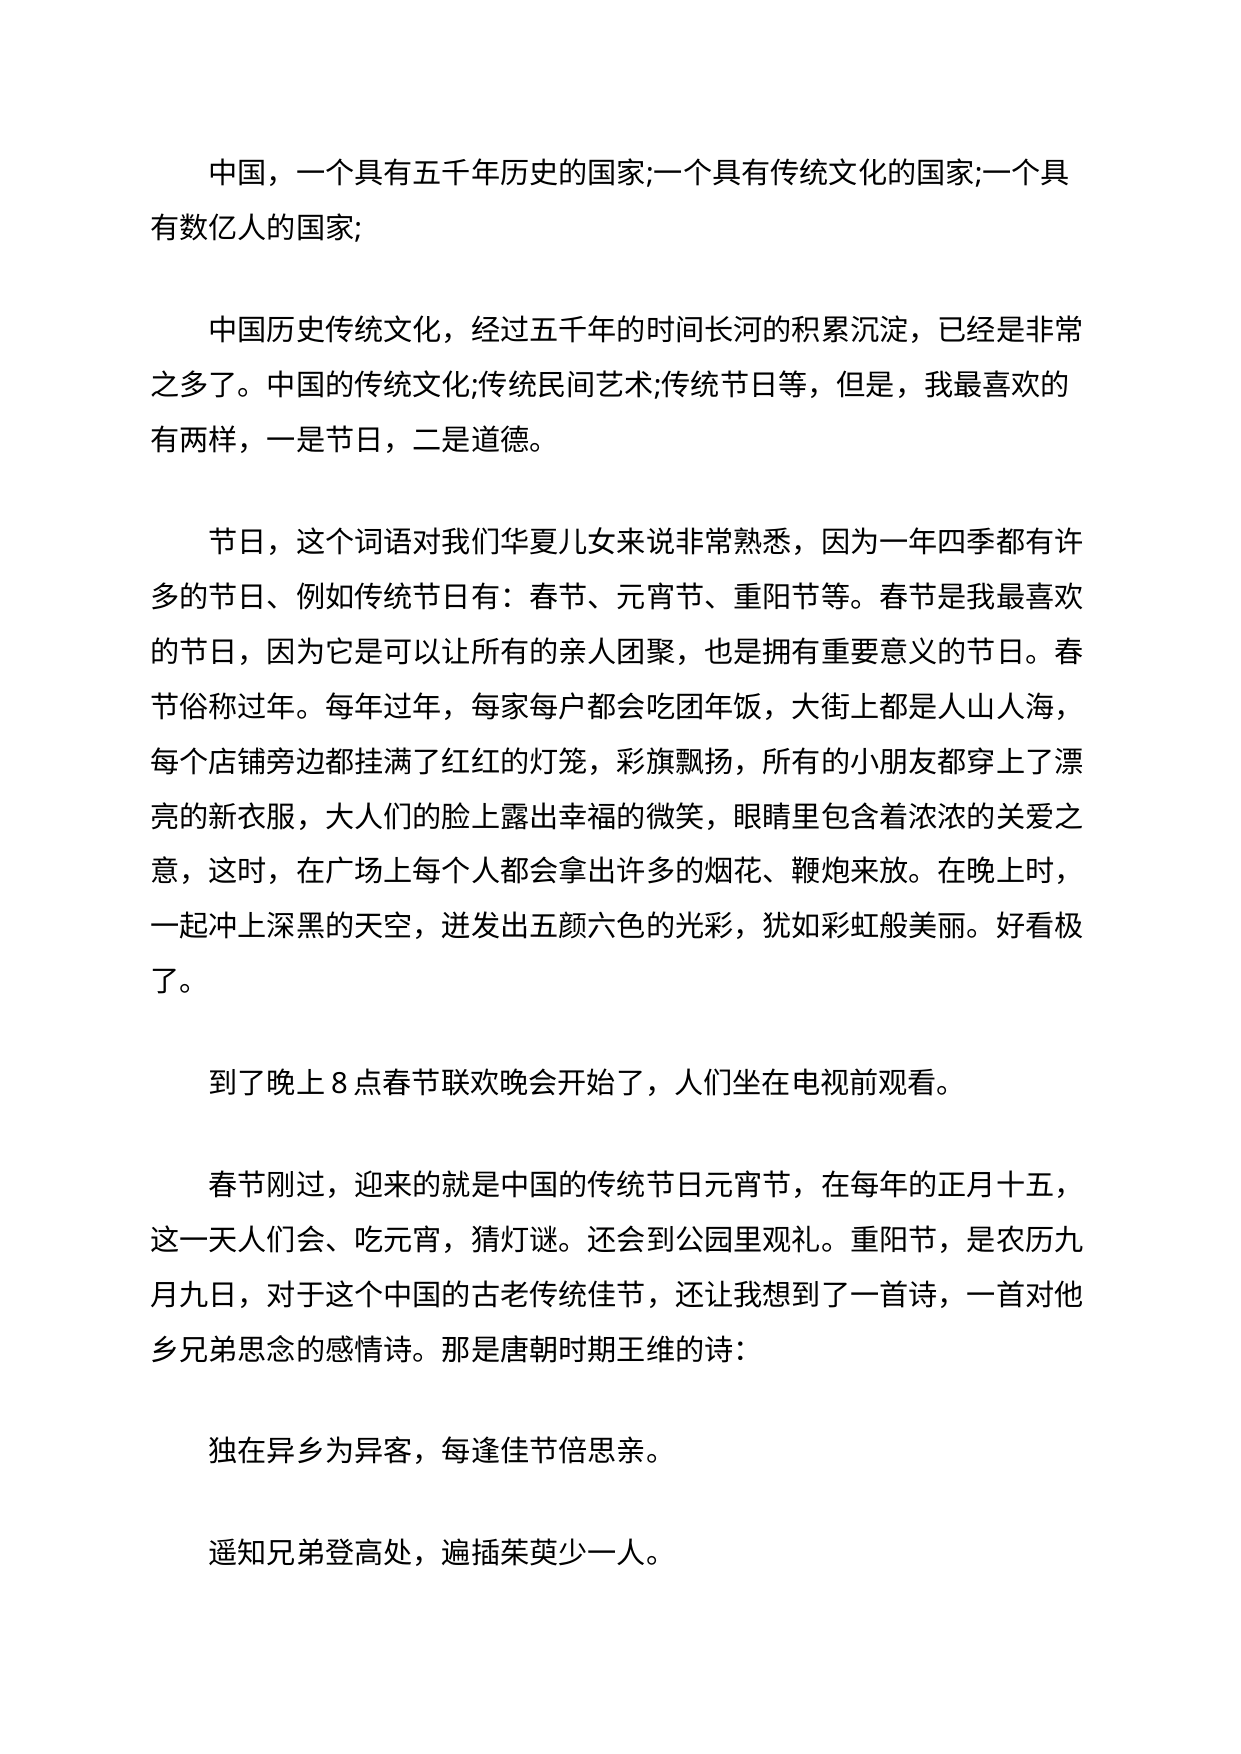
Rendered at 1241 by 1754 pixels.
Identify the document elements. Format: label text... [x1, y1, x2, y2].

text 中国，一个具有五千年历史的国家;一个具有传统文化的国家;一个具有数亿人的国家; [150, 150, 1090, 247]
text 独在异乡为异客，每逢佳节倍思亲。 [150, 1428, 1090, 1470]
text 中国历史传统文化，经过五千年的时间长河的积累沉淀，已经是非常之多了。中国的传统文化;传统民间艺术;传统节日等，但是，我最喜欢的有两样，一是节日，二是道德。 [150, 307, 1090, 459]
text 春节刚过，迎来的就是中国的传统节日元宵节，在每年的正月十五，这一天人们会、吃元宵，猜灯谜。还会到公园里观礼。重阳节，是农历九月九日，对于这个中国的古老传统佳节，还让我想到了一首诗，一首对他乡兄弟思念的感情诗。那是唐朝时期王维的诗： [150, 1162, 1090, 1368]
text 节日，这个词语对我们华夏儿女来说非常熟悉，因为一年四季都有许多的节日、例如传统节日有：春节、元宵节、重阳节等。春节是我最喜欢的节日，因为它是可以让所有的亲人团聚，也是拥有重要意义的节日。春节俗称过年。每年过年，每家每户都会吃团年饭，大街上都是人山人海，每个店铺旁边都挂满了红红的灯笼，彩旗飘扬，所有的小朋友都穿上了漂亮的新衣服，大人们的脸上露出幸福的微笑，眼睛里包含着浓浓的关爱之意，这时，在广场上每个人都会拿出许多的烟花、鞭炮来放。在晚上时，一起冲上深黑的天空，迸发出五颜六色的光彩，犹如彩虹般美丽。好看极了。 [150, 519, 1090, 1000]
text 到了晚上8点春节联欢晚会开始了，人们坐在电视前观看。 [150, 1059, 1090, 1102]
text 遥知兄弟登高处，遍插茱萸少一人。 [150, 1530, 1090, 1572]
